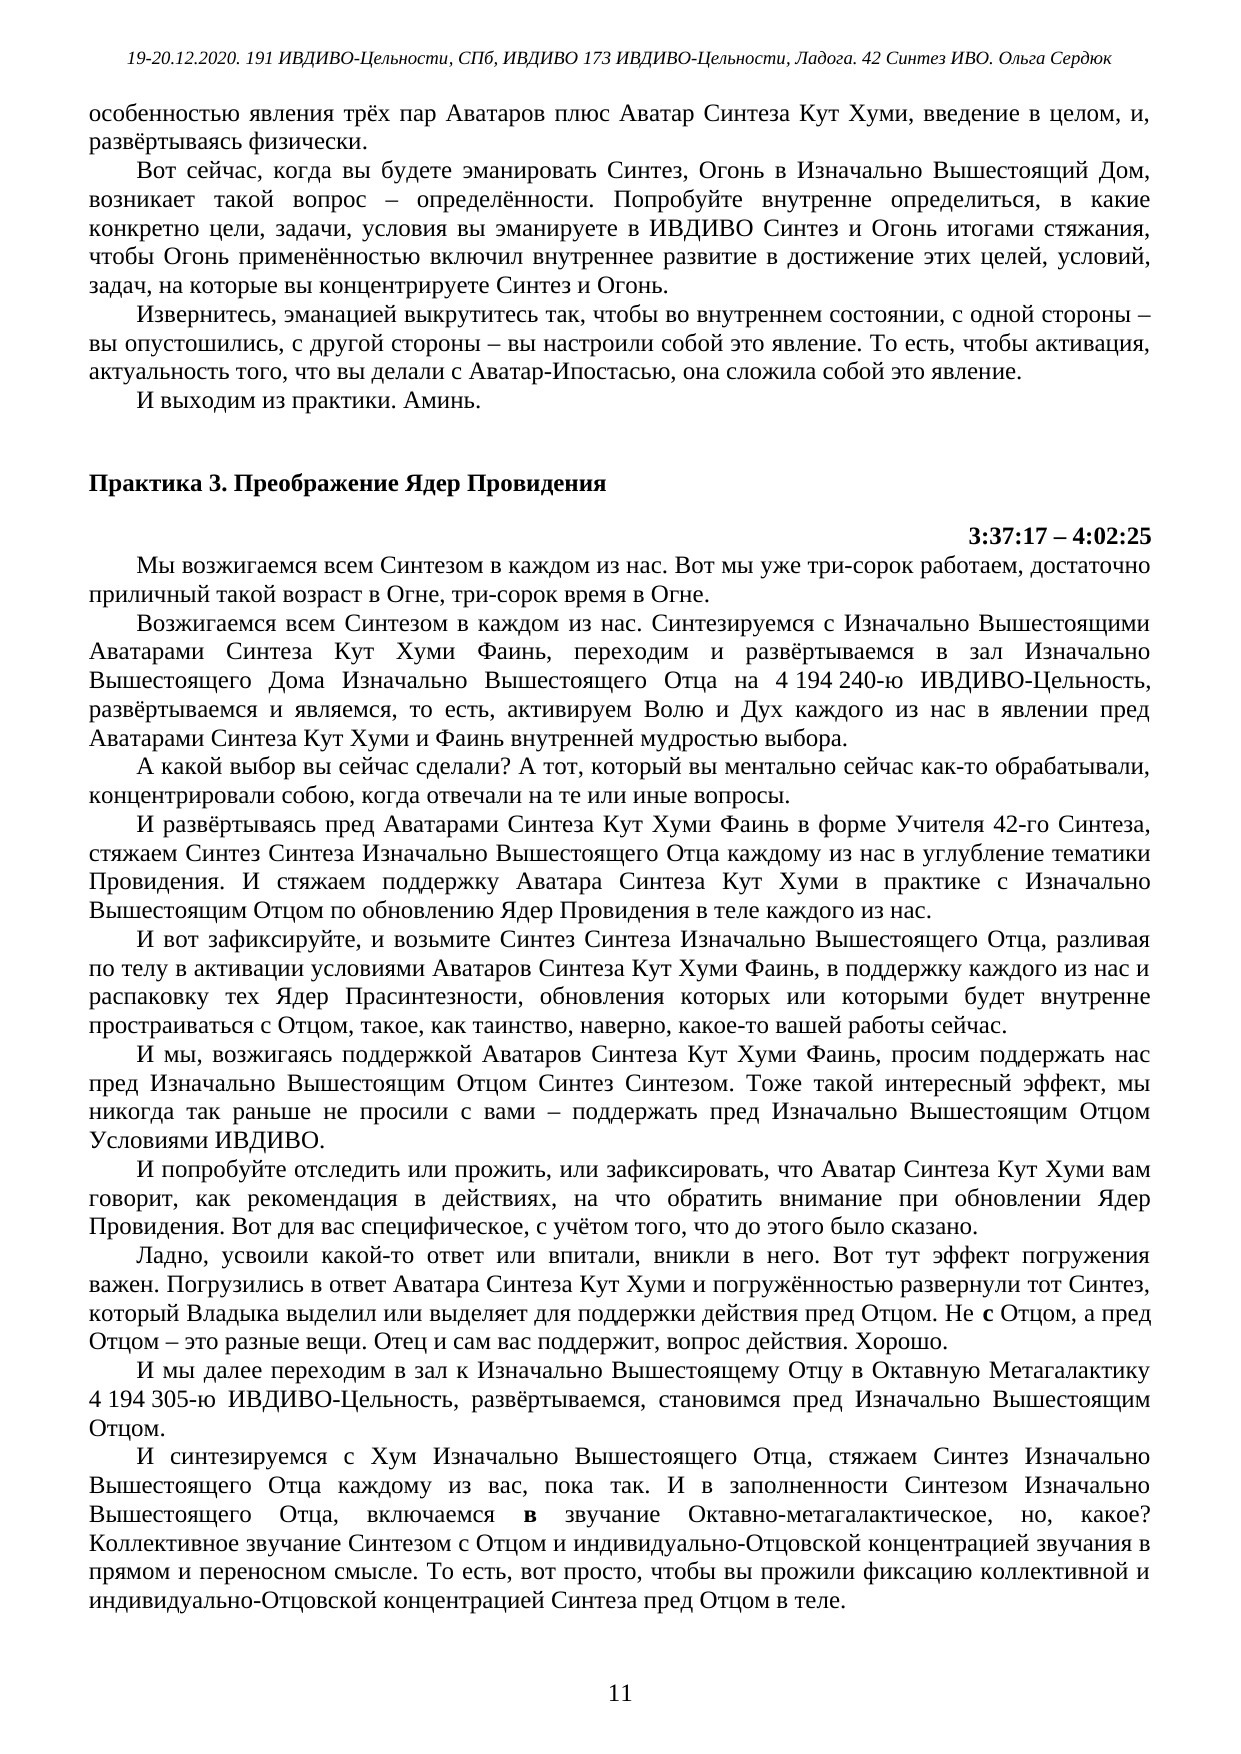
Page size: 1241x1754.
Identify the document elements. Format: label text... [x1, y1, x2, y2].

text И попробуйте отследить или прожить, или зафиксировать, что Аватар Синтеза Кут Хуми вам говорит, как рекомендация в действиях, на что обратить внимание при обновлении Ядер Провидения. Вот для вас специфическое, с учётом того, что до этого было сказано. [89, 1154, 1152, 1240]
text И синтезируемся с Хум Изначально Вышестоящего Отца, стяжаем Синтез Изначально Вышестоящего Отца каждому из вас, пока так. И в заполненности Синтезом Изначально Вышестоящего Отца, включаемся в звучание Октавно-метагалактическое, но, какое? Коллективное звучание Синтезом с Отцом и индивидуально-Отцовской концентрацией звучания в прямом и переносном смысле. То есть, вот просто, чтобы вы прожили фиксацию коллективной и индивидуально-Отцовской концентрацией Синтеза пред Отцом в теле. [89, 1441, 1152, 1614]
text И выходим из практики. Аминь. [89, 385, 1152, 414]
text Ладно, усвоили какой-то ответ или впитали, вникли в него. Вот тут эффект погружения важен. Погрузились в ответ Аватара Синтеза Кут Хуми и погружённостью развернули тот Синтез, который Владыка выделил или выделяет для поддержки действия пред Отцом. Не с Отцом, а пред Отцом – это разные вещи. Отец и сам вас поддержит, вопрос действия. Хорошо. [89, 1240, 1152, 1355]
text Извернитесь, эманацией выкрутитесь так, чтобы во внутреннем состоянии, с одной стороны – вы опустошились, с другой стороны – вы настроили собой это явление. То есть, чтобы активация, актуальность того, что вы делали с Аватар-Ипостасью, она сложила собой это явление. [89, 299, 1152, 385]
text Практика 3. Преображение Ядер Провидения [89, 468, 1152, 496]
text Возжигаемся всем Синтезом в каждом из нас. Синтезируемся с Изначально Вышестоящими Аватарами Синтеза Кут Хуми Фаинь, переходим и развёртываемся в зал Изначально Вышестоящего Дома Изначально Вышестоящего Отца на 4 194 240-ю ИВДИВО-Цельность, развёртываемся и являемся, то есть, активируем Волю и Дух каждого из нас в явлении пред Аватарами Синтеза Кут Хуми и Фаинь внутренней мудростью выбора. [89, 608, 1152, 751]
text Мы возжигаемся всем Синтезом в каждом из нас. Вот мы уже три-сорок работаем, достаточно приличный такой возраст в Огне, три-сорок время в Огне. [89, 550, 1152, 608]
text 3:37:17 – 4:02:25 [89, 521, 1152, 550]
text И мы далее переходим в зал к Изначально Вышестоящему Отцу в Октавную Метагалактику 4 194 305-ю ИВДИВО-Цельность, развёртываемся, становимся пред Изначально Вышестоящим Отцом. [89, 1355, 1152, 1441]
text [89, 98, 1152, 155]
text И развёртываясь пред Аватарами Синтеза Кут Хуми Фаинь в форме Учителя 42-го Синтеза, стяжаем Синтез Синтеза Изначально Вышестоящего Отца каждому из нас в углубление тематики Провидения. И стяжаем поддержку Аватара Синтеза Кут Хуми в практике с Изначально Вышестоящим Отцом по обновлению Ядер Провидения в теле каждого из нас. [89, 809, 1152, 924]
text Вот сейчас, когда вы будете эманировать Синтез, Огонь в Изначально Вышестоящий Дом, возникает такой вопрос – определённости. Попробуйте внутренне определиться, в какие конкретно цели, задачи, условия вы эманируете в ИВДИВО Синтез и Огонь итогами стяжания, чтобы Огонь применённостью включил внутреннее развитие в достижение этих целей, условий, задач, на которые вы концентрируете Синтез и Огонь. [89, 155, 1152, 299]
text И вот зафиксируйте, и возьмите Синтез Синтеза Изначально Вышестоящего Отца, разливая по телу в активации условиями Аватаров Синтеза Кут Хуми Фаинь, в поддержку каждого из нас и распаковку тех Ядер Прасинтезности, обновления которых или которыми будет внутренне простраиваться с Отцом, такое, как таинство, наверно, какое-то вашей работы сейчас. [89, 924, 1152, 1039]
text И мы, возжигаясь поддержкой Аватаров Синтеза Кут Хуми Фаинь, просим поддержать нас пред Изначально Вышестоящим Отцом Синтез Синтезом. Тоже такой интересный эффект, мы никогда так раньше не просили с вами – поддержать пред Изначально Вышестоящим Отцом Условиями ИВДИВО. [89, 1039, 1152, 1154]
text А какой выбор вы сейчас сделали? А тот, который вы ментально сейчас как-то обрабатывали, концентрировали собою, когда отвечали на те или иные вопросы. [89, 751, 1152, 809]
